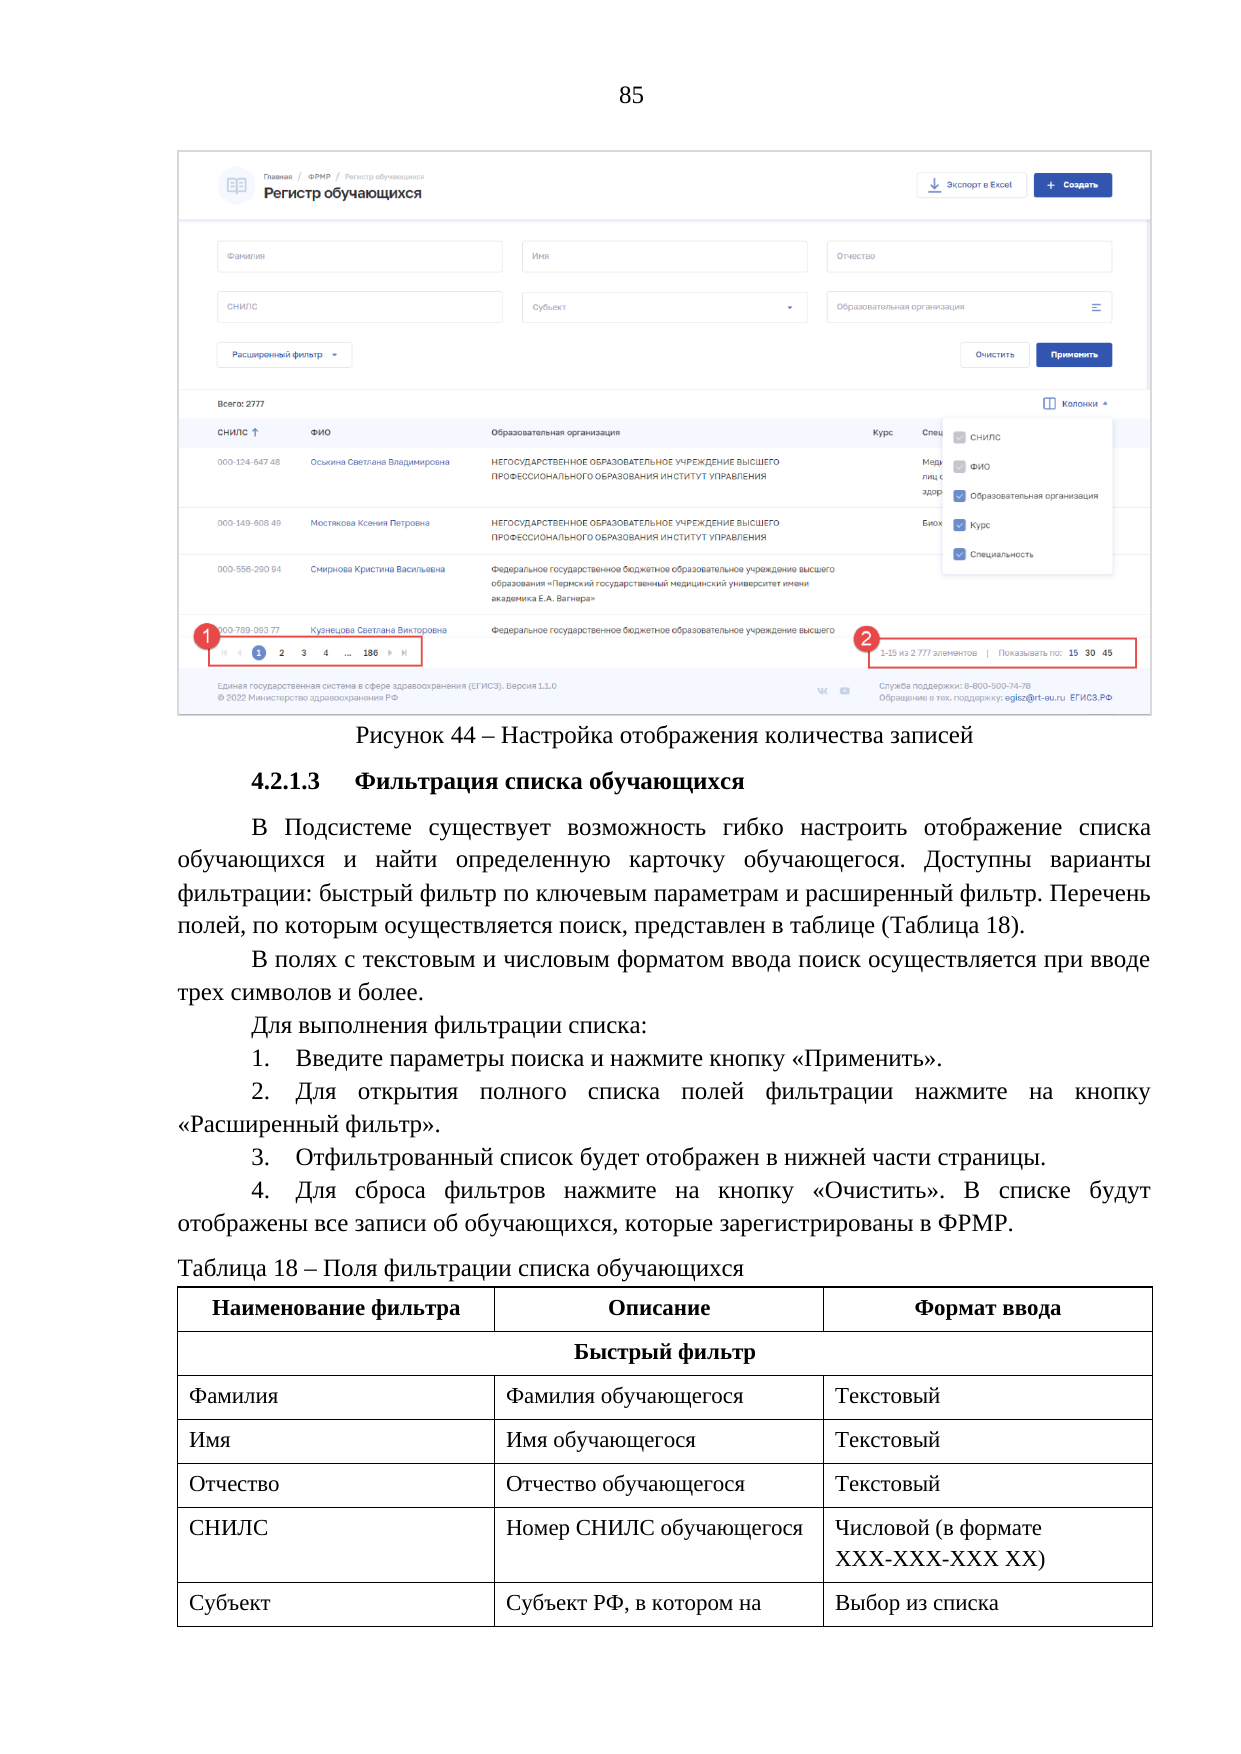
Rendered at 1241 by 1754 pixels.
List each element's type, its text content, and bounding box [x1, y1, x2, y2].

text В Подсистеме существует возможность гибко настроить отображение списка обучающихся и найти определенную карточку обучающегося. Доступны варианты фильтрации: быстрый фильтр по ключевым параметрам и расширенный фильтр. Перечень полей, по которым осуществляется поиск, представлен в таблице (Таблица 18). [177, 812, 1152, 939]
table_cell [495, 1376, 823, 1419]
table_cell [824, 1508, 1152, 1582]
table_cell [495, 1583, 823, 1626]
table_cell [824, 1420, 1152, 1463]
table_header Формат ввода [824, 1288, 1152, 1331]
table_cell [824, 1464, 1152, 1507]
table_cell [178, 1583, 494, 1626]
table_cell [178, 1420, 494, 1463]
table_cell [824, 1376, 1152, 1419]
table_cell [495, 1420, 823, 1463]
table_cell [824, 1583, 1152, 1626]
table_cell Быстрый фильтр [178, 1332, 1152, 1375]
subtitle Фильтрация списка обучающихся [251, 766, 1152, 795]
text Для выполнения фильтрации списка: [177, 1010, 1152, 1038]
text Таблица 18 – Поля фильтрации списка обучающихся [177, 1253, 1152, 1282]
text Для открытия полного списка полей фильтрации нажмите на кнопку «Расширенный фильтр». [177, 1076, 1152, 1137]
table_cell Фамилия [178, 1376, 494, 1419]
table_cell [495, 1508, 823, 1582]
picture [179, 152, 1150, 715]
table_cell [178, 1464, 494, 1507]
text Рисунок 44 – Настройка отображения количества записей [177, 721, 1152, 749]
table_header Описание [495, 1288, 823, 1331]
text Отфильтрованный список будет отображен в нижней части страницы. [177, 1142, 1152, 1171]
table_header Наименование фильтра [178, 1288, 494, 1331]
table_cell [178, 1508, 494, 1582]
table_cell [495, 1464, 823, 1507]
list Введите параметры поиска и нажмите кнопку «Применить». [177, 1043, 1152, 1071]
text Для сброса фильтров нажмите на кнопку «Очистить». В списке будут отображены все записи об обучающихся, которые зарегистрированы в ФРМР. [177, 1175, 1152, 1237]
text В полях с текстовым и числовым форматом ввода поиск осуществляется при вводе трех символов и более. [177, 944, 1152, 1005]
